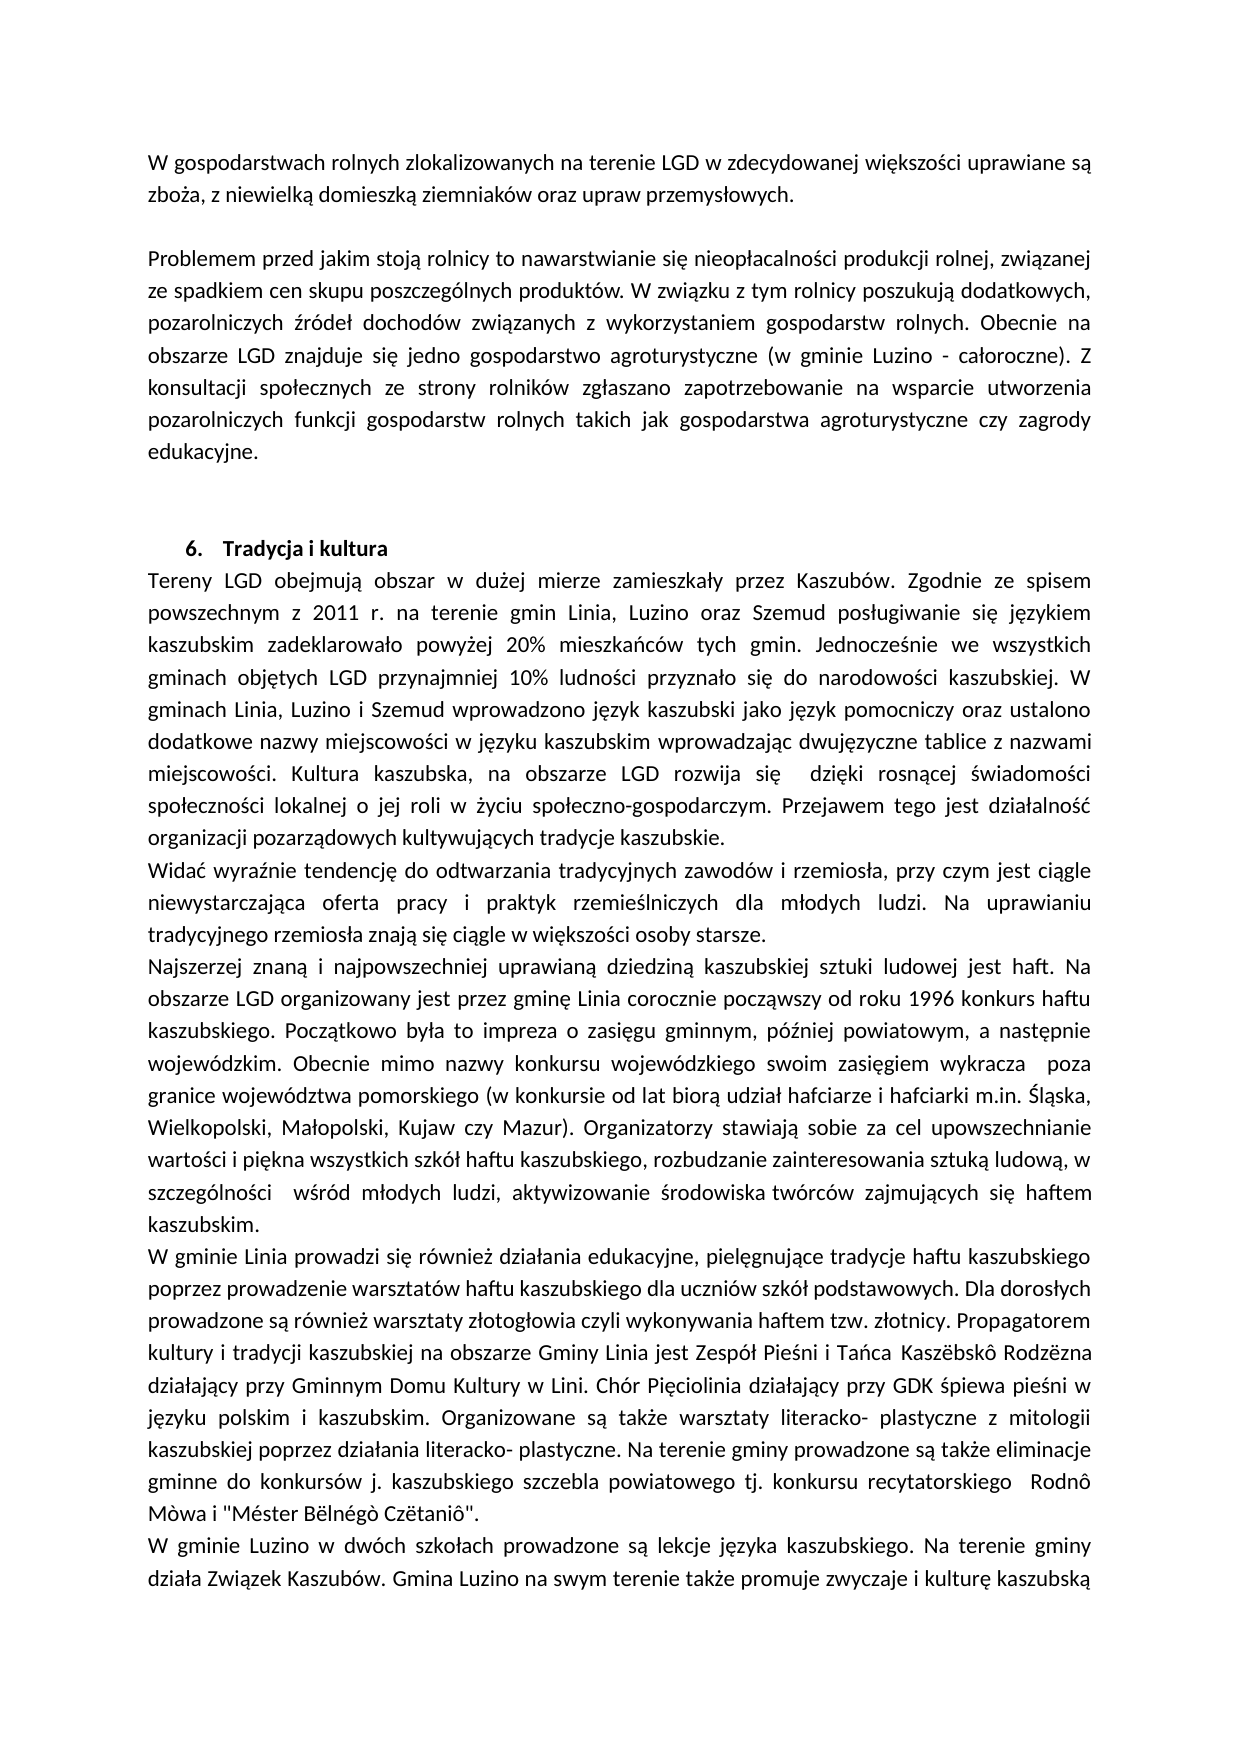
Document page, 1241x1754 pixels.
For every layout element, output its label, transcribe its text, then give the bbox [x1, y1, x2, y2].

text W gospodarstwach rolnych zlokalizowanych na terenie LGD w zdecydowanej większości uprawiane są zboża, z niewielką domieszką ziemniaków oraz upraw przemysłowych. [148, 148, 1093, 208]
text Tereny LGD obejmują obszar w dużej mierze zamieszkały przez Kaszubów. Zgodnie ze spisem powszechnym z 2011 r. na terenie gmin Linia, Luzino oraz Szemud posługiwanie się językiem kaszubskim zadeklarowało powyżej 20% mieszkańców tych gmin. Jednocześnie we wszystkich gminach objętych LGD przynajmniej 10% ludności przyznało się do narodowości kaszubskiej. W gminach Linia, Luzino i Szemud wprowadzono język kaszubski jako język pomocniczy oraz ustalono dodatkowe nazwy miejscowości w języku kaszubskim wprowadzając dwujęzyczne tablice z nazwami miejscowości. Kultura kaszubska, na obszarze LGD rozwija się dzięki rosnącej świadomości społeczności lokalnej o jej roli w życiu społeczno-gospodarczym. Przejawem tego jest działalność organizacji pozarządowych kultywujących tradycje kaszubskie. [148, 566, 1093, 852]
text Najszerzej znaną i najpowszechniej uprawianą dziedziną kaszubskiej sztuki ludowej jest haft. Na obszarze LGD organizowany jest przez gminę Linia corocznie począwszy od roku 1996 konkurs haftu kaszubskiego. Początkowo była to impreza o zasięgu gminnym, później powiatowym, a następnie wojewódzkim. Obecnie mimo nazwy konkursu wojewódzkiego swoim zasięgiem wykracza poza granice województwa pomorskiego (w konkursie od lat biorą udział hafciarze i hafciarki m.in. Śląska, Wielkopolski, Małopolski, Kujaw czy Mazur). Organizatorzy stawiają sobie za cel upowszechnianie wartości i piękna wszystkich szkół haftu kaszubskiego, rozbudzanie zainteresowania sztuką ludową, w szczególności wśród młodych ludzi, aktywizowanie środowiska twórców zajmujących się haftem kaszubskim. [148, 952, 1093, 1238]
text W gminie Linia prowadzi się również działania edukacyjne, pielęgnujące tradycje haftu kaszubskiego poprzez prowadzenie warsztatów haftu kaszubskiego dla uczniów szkół podstawowych. Dla dorosłych prowadzone są również warsztaty złotogłowia czyli wykonywania haftem tzw. złotnicy. Propagatorem kultury i tradycji kaszubskiej na obszarze Gminy Linia jest Zespół Pieśni i Tańca Kaszëbskô Rodzëzna działający przy Gminnym Domu Kultury w Lini. Chór Pięciolinia działający przy GDK śpiewa pieśni w języku polskim i kaszubskim. Organizowane są także warsztaty literacko- plastyczne z mitologii kaszubskiej poprzez działania literacko- plastyczne. Na terenie gminy prowadzone są także eliminacje gminne do konkursów j. kaszubskiego szczebla powiatowego tj. konkursu recytatorskiego Rodnô Mòwa i "Méster Bëlnégò Czëtaniô". [148, 1242, 1093, 1371]
text Widać wyraźnie tendencję do odtwarzania tradycyjnych zawodów i rzemiosła, przy czym jest ciągle niewystarczająca oferta pracy i praktyk rzemieślniczych dla młodych ludzi. Na uprawianiu tradycyjnego rzemiosła znają się ciągle w większości osoby starsze. [148, 856, 1093, 948]
list Tradycja i kultura [185, 534, 1093, 562]
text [148, 1560, 1093, 1592]
text Problemem przed jakim stoją rolnicy to nawarstwianie się nieopłacalności produkcji rolnej, związanej ze spadkiem cen skupu poszczególnych produktów. W związku z tym rolnicy poszukują dodatkowych, pozarolniczych źródeł dochodów związanych z wykorzystaniem gospodarstw rolnych. Obecnie na obszarze LGD znajduje się jedno gospodarstwo agroturystyczne (w gminie Luzino - całoroczne). Z konsultacji społecznych ze strony rolników zgłaszano zapotrzebowanie na wsparcie utworzenia pozarolniczych funkcji gospodarstw rolnych takich jak gospodarstwa agroturystyczne czy zagrody edukacyjne. [148, 244, 1093, 465]
